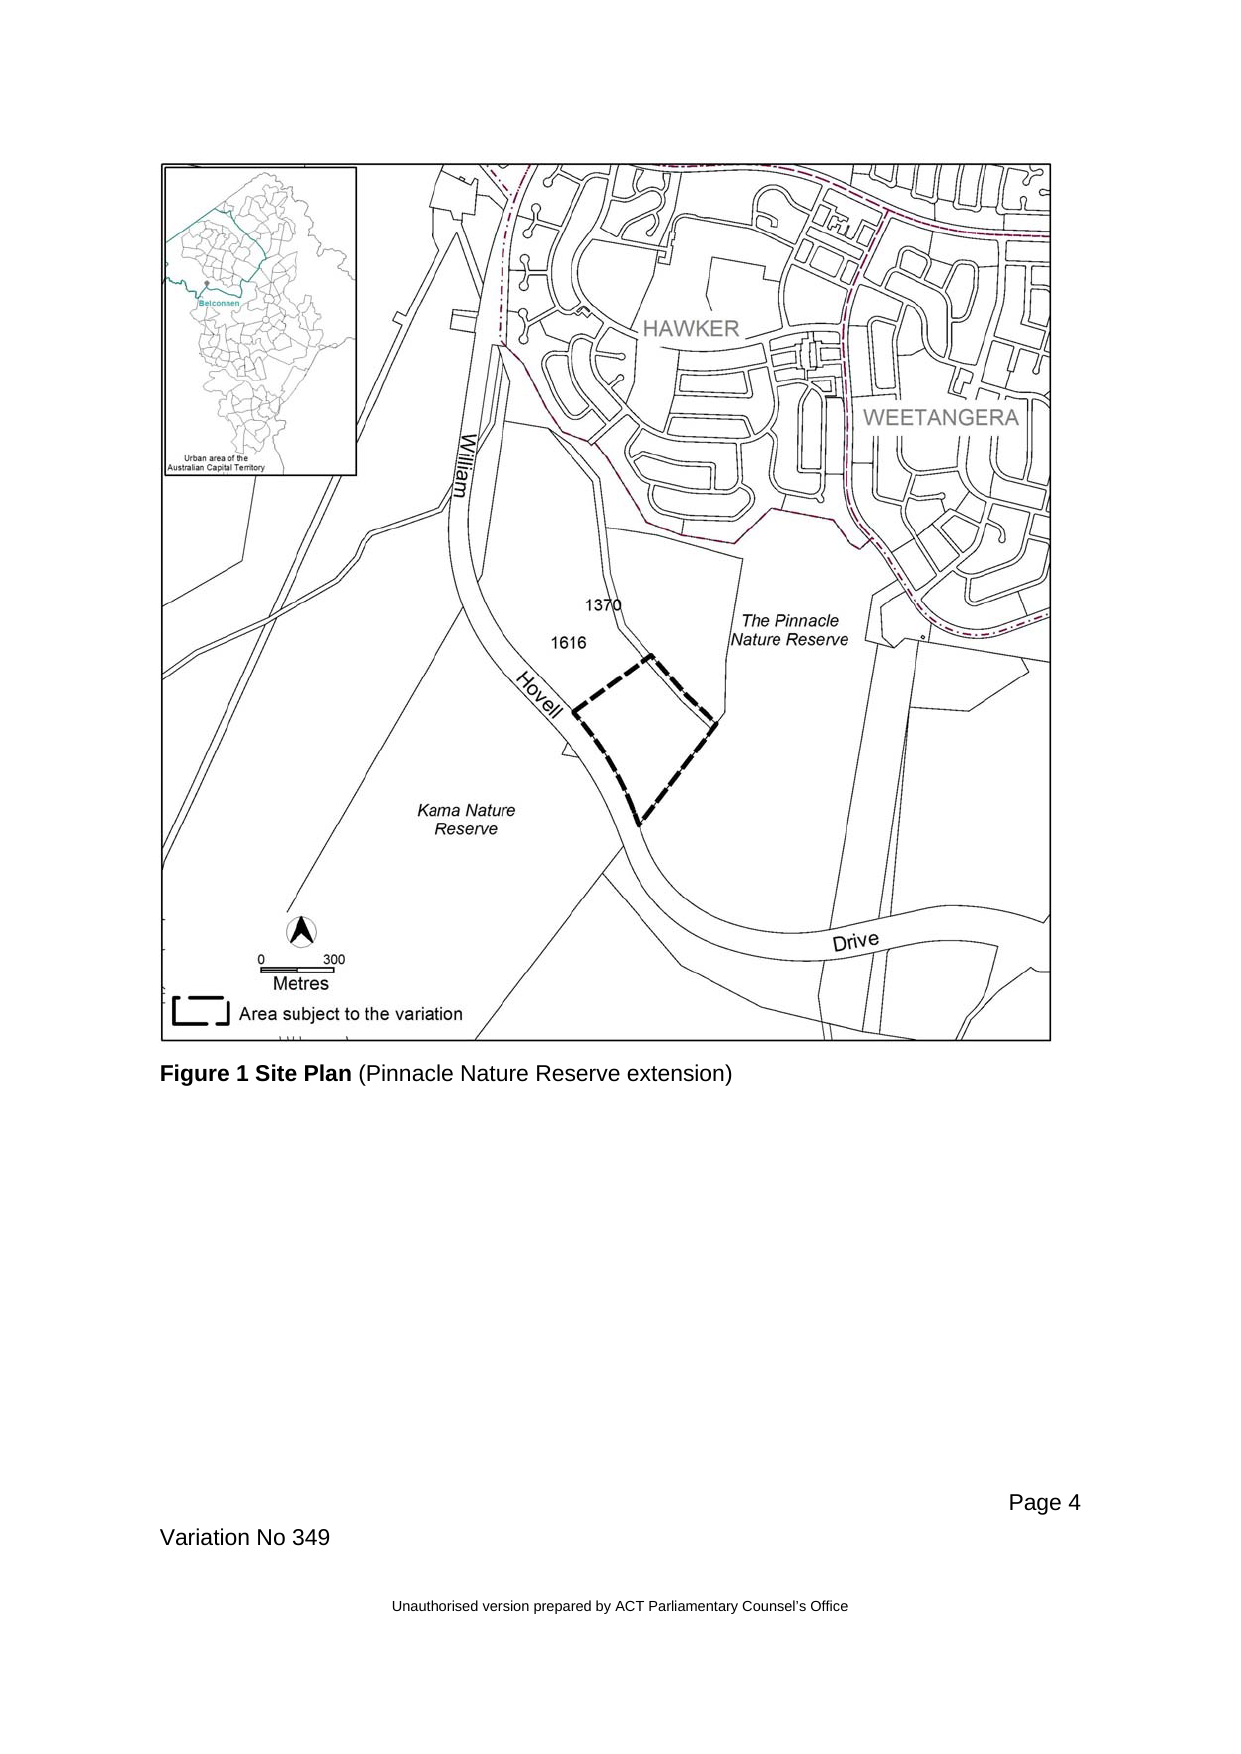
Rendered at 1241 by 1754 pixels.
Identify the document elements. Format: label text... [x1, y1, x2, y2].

text Figure 1 Site Plan (Pinnacle Nature Reserve extension) [159, 1060, 1081, 1086]
